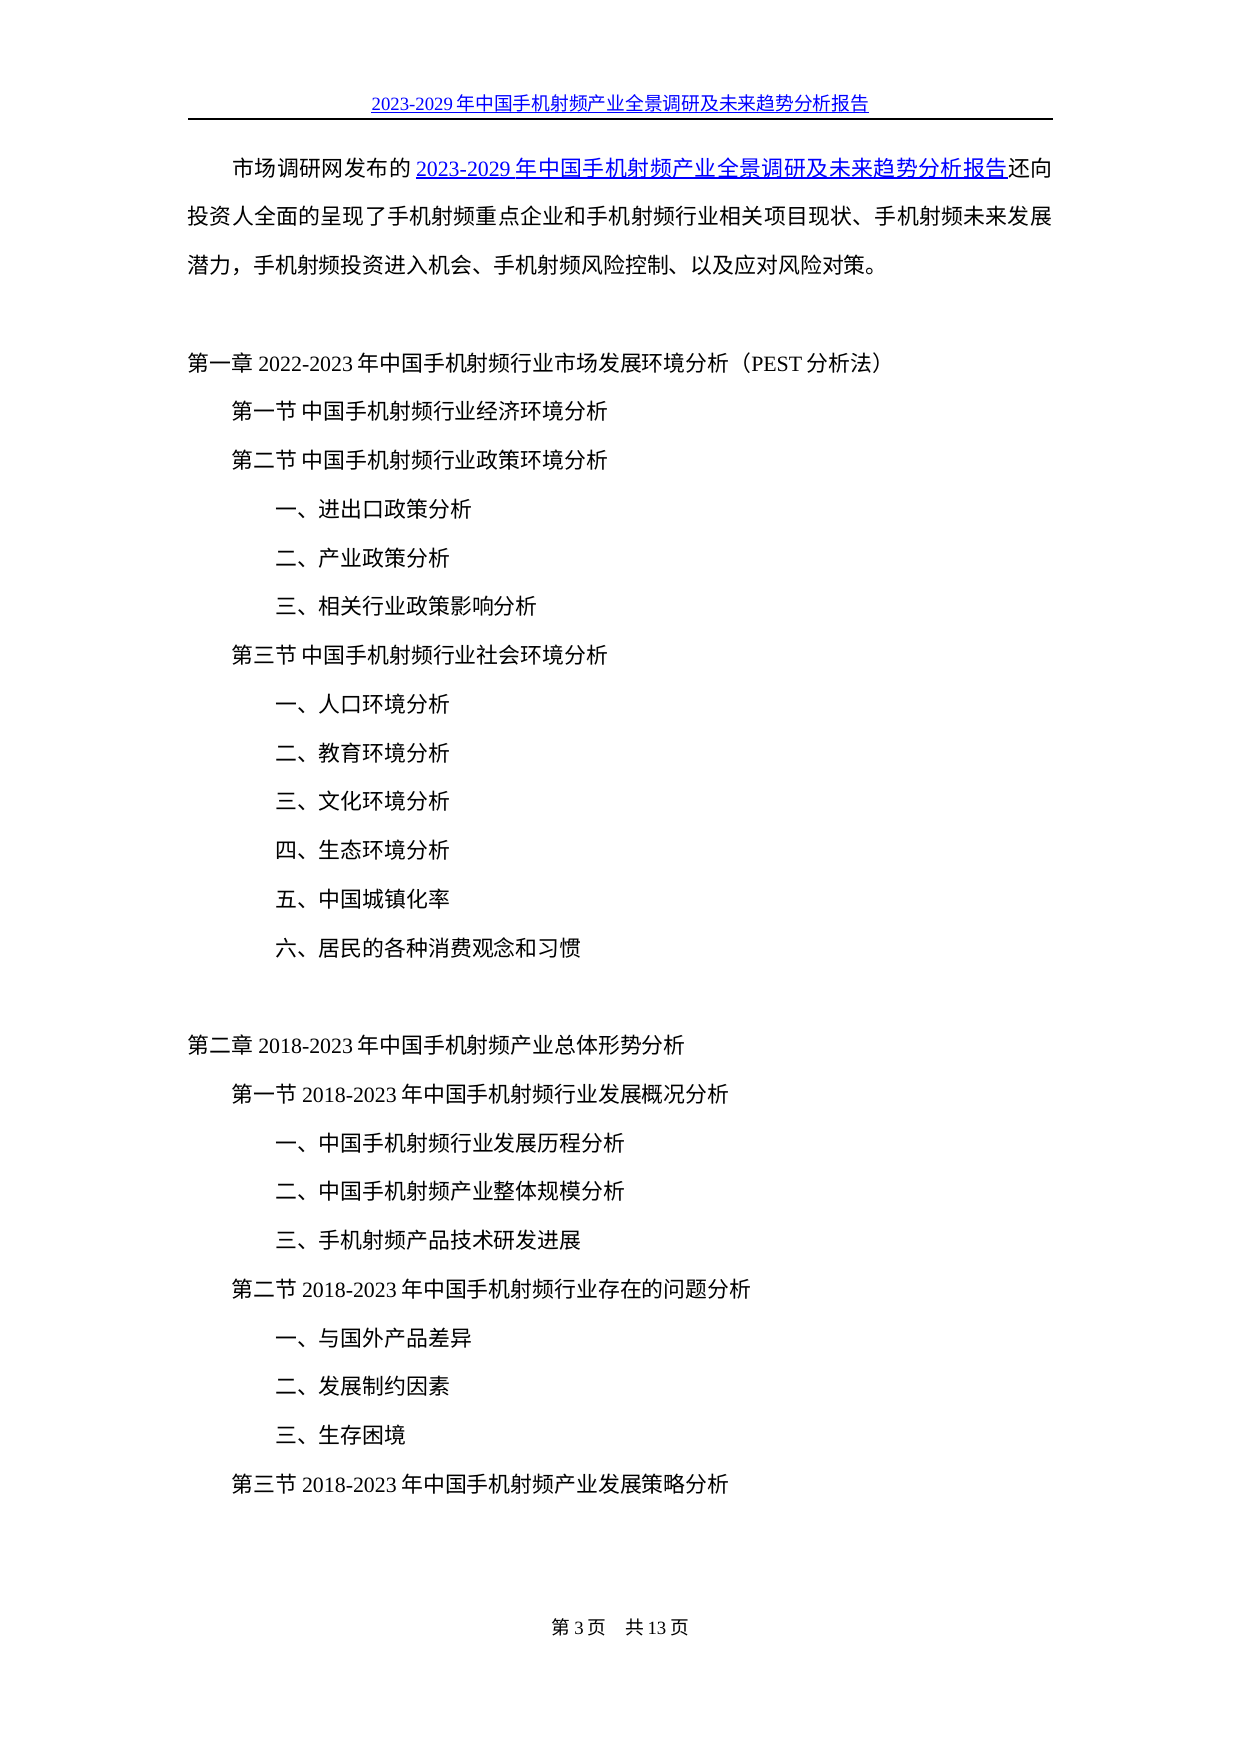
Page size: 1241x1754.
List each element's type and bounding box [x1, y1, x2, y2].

text [187, 150, 1053, 1499]
